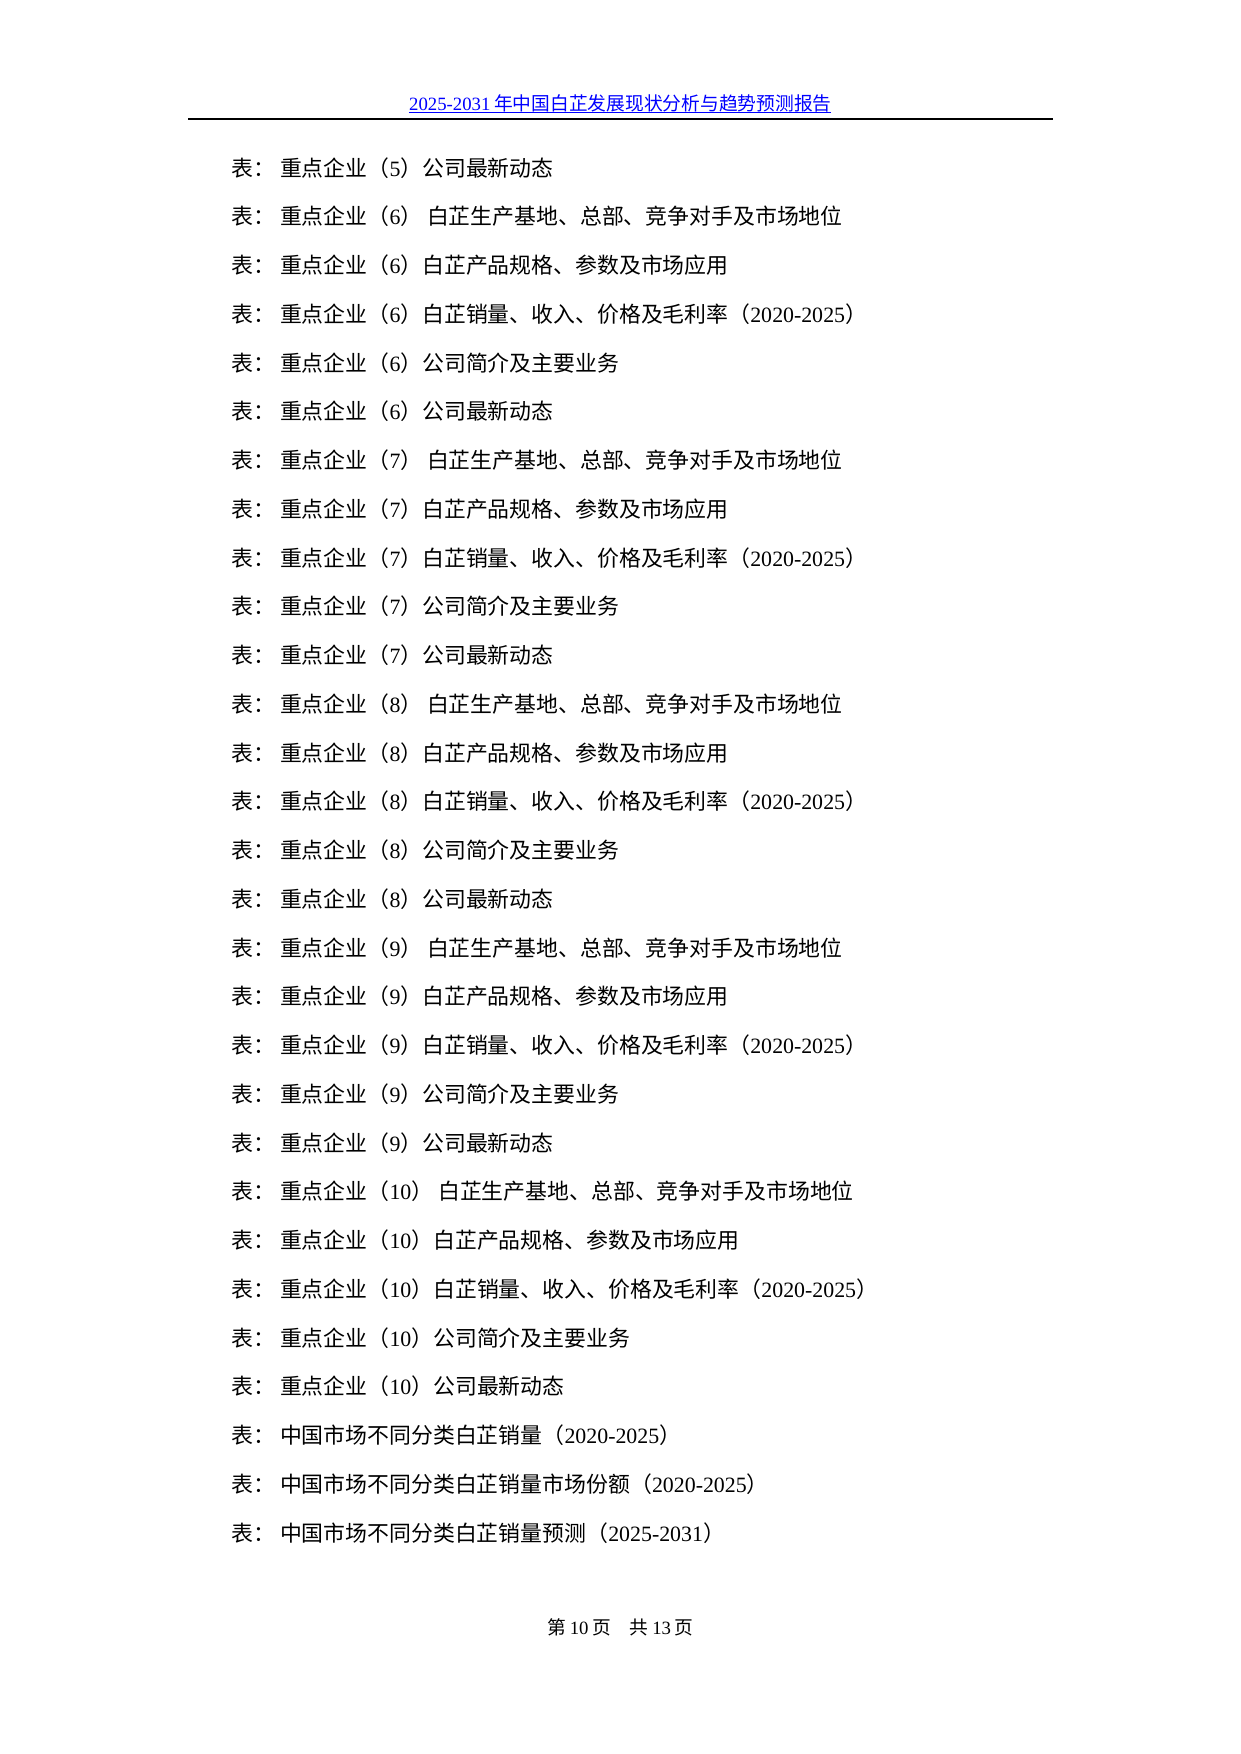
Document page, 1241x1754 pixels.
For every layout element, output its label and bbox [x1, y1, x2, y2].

text [187, 150, 1053, 1548]
